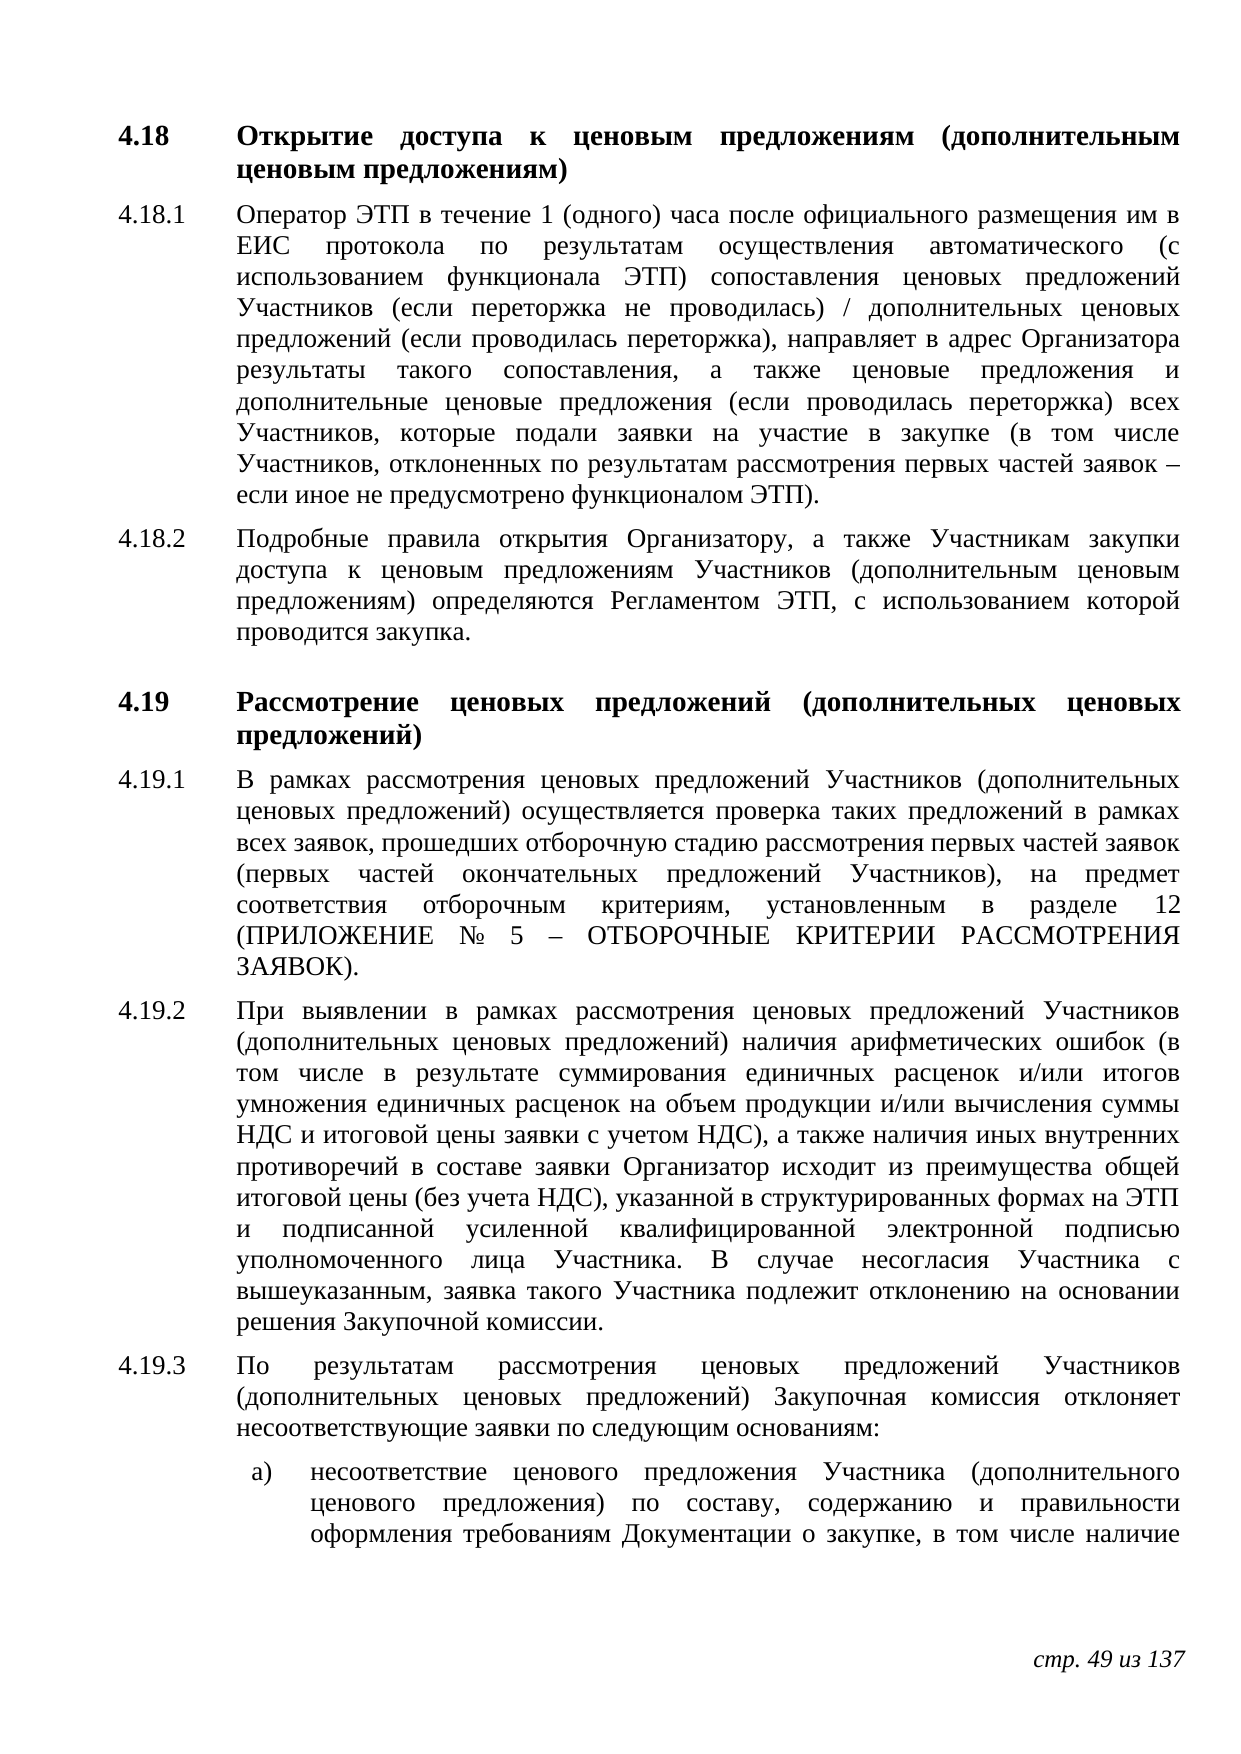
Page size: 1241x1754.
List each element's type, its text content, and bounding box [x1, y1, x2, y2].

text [251, 1455, 1181, 1579]
subtitle Открытие доступа к ценовым предложениям (дополнительным ценовым предложениям) [118, 118, 1181, 185]
text В рамках рассмотрения ценовых предложений Участников (дополнительных ценовых предложений) осуществляется проверка таких предложений в рамках всех заявок, прошедших отборочную стадию рассмотрения первых частей заявок (первых частей окончательных предложений Участников), на предмет соответствия отборочным критериям, установленным в разделе 12 (ПРИЛОЖЕНИЕ № 5 – ОТБОРОЧНЫЕ КРИТЕРИИ РАССМОТРЕНИЯ ЗАЯВОК). [118, 763, 1181, 981]
subtitle Рассмотрение ценовых предложений (дополнительных ценовых предложений) [118, 684, 1181, 751]
text При выявлении в рамках рассмотрения ценовых предложений Участников (дополнительных ценовых предложений) наличия арифметических ошибок (в том числе в результате суммирования единичных расценок и/или итогов умножения единичных расценок на объем продукции и/или вычисления суммы НДС и итоговой цены заявки с учетом НДС), а также наличия иных внутренних противоречий в составе заявки Организатор исходит из преимущества общей итоговой цены (без учета НДС), указанной в структурированных формах на ЭТП и подписанной усиленной квалифицированной электронной подписью уполномоченного лица Участника. В случае несогласия Участника с вышеуказанным, заявка такого Участника подлежит отклонению на основании решения Закупочной комиссии. [118, 994, 1181, 1336]
text Оператор ЭТП в течение 1 (одного) часа после официального размещения им в ЕИС протокола по результатам осуществления автоматического (с использованием функционала ЭТП) сопоставления ценовых предложений Участников (если переторжка не проводилась) / дополнительных ценовых предложений (если проводилась переторжка), направляет в адрес Организатора результаты такого сопоставления, а также ценовые предложения и дополнительные ценовые предложения (если проводилась переторжка) всех Участников, которые подали заявки на участие в закупке (в том числе Участников, отклоненных по результатам рассмотрения первых частей заявок – если иное не предусмотрено функционалом ЭТП). [118, 198, 1181, 509]
text Подробные правила открытия Организатору, а также Участникам закупки доступа к ценовым предложениям Участников (дополнительным ценовым предложениям) определяются Регламентом ЭТП, с использованием которой проводится закупка. [118, 522, 1181, 646]
text По результатам рассмотрения ценовых предложений Участников (дополнительных ценовых предложений) Закупочная комиссия отклоняет несоответствующие заявки по следующим основаниям: [118, 1349, 1181, 1442]
